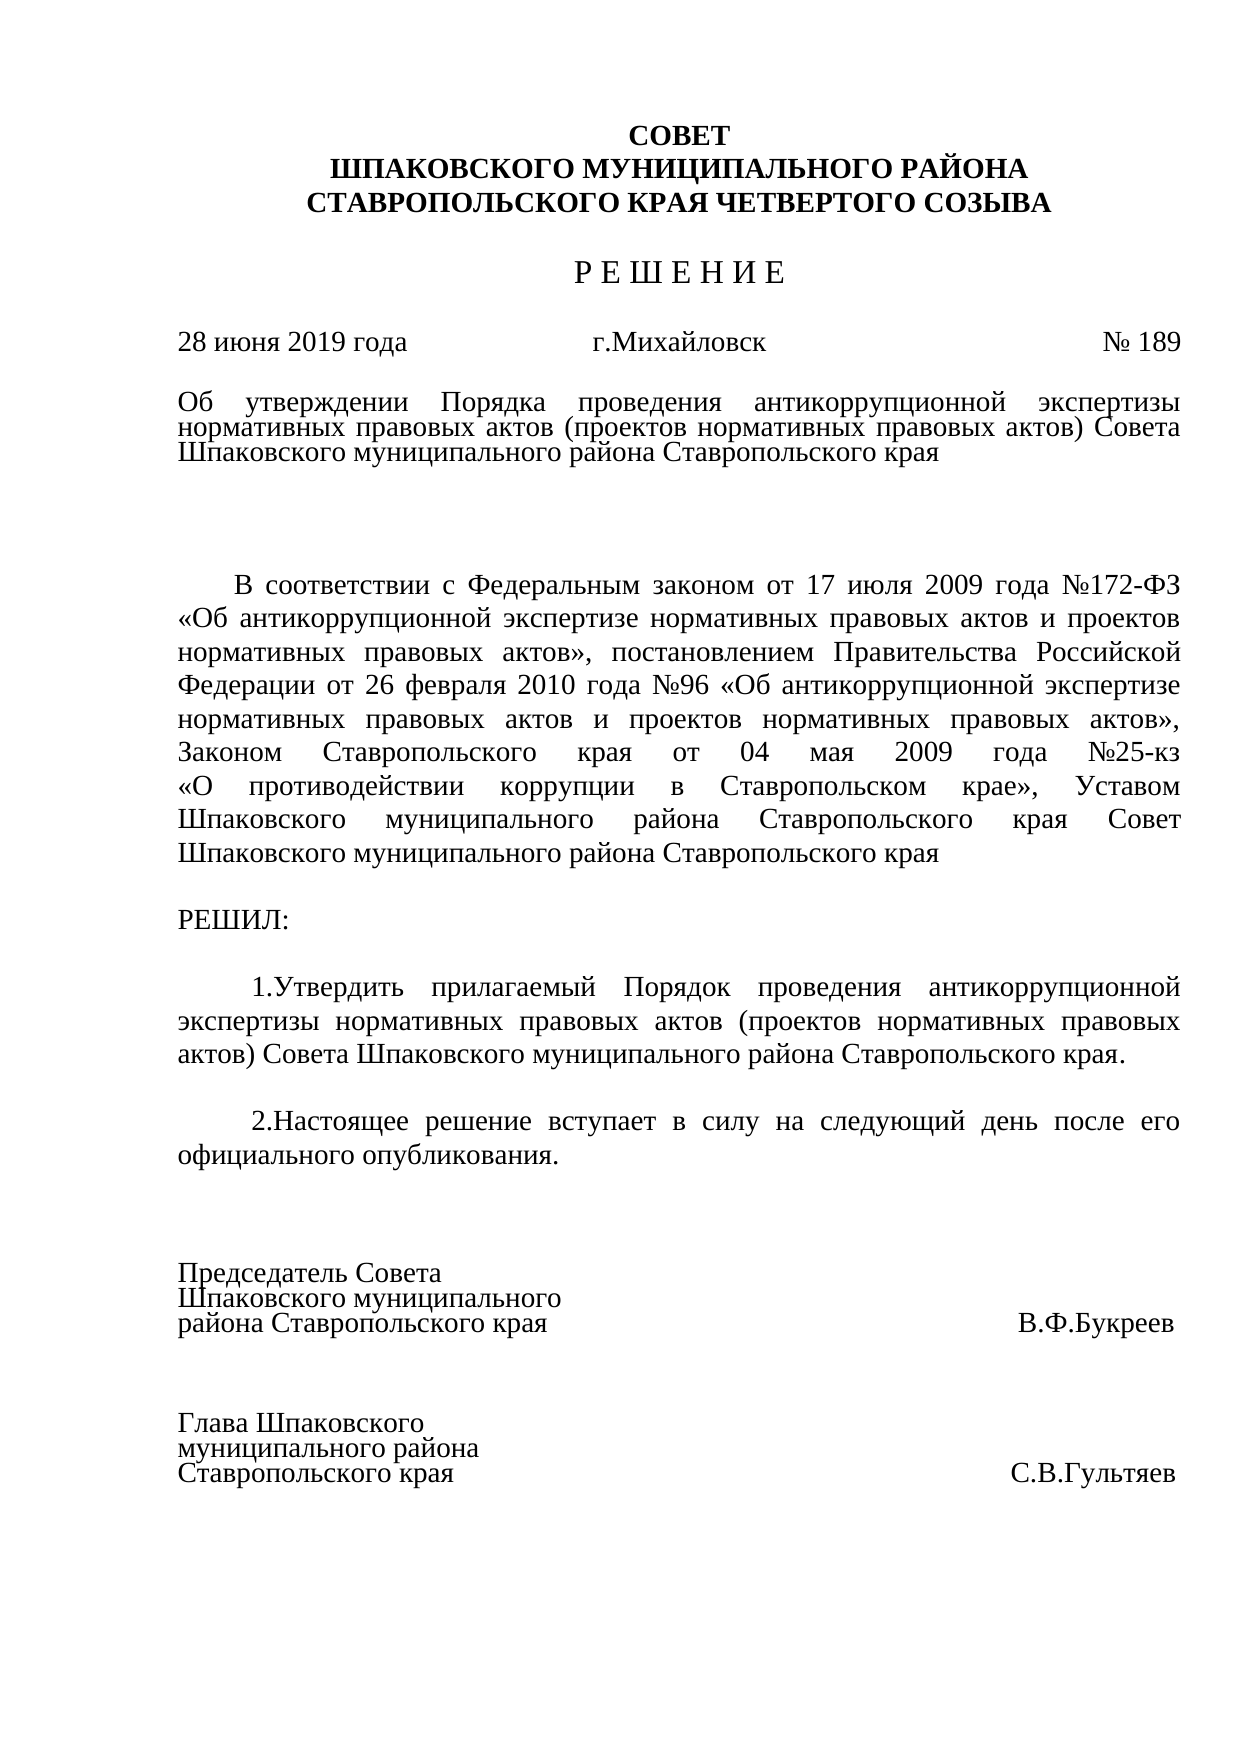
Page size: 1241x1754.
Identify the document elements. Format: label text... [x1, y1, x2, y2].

text В соответствии с Федеральным законом от 17 июля 2009 года №172-ФЗ «Об антикоррупционной экспертизе нормативных правовых актов и проектов нормативных правовых актов», постановлением Правительства Российской Федерации от 26 февраля 2010 года №96 «Об антикоррупционной экспертизе нормативных правовых актов и проектов нормативных правовых актов», Законом Ставропольского края от 04 мая 2009 года №25-кз «О противодействии коррупции в Ставропольском крае», Уставом Шпаковского муниципального района Ставропольского края Совет Шпаковского муниципального района Ставропольского края [177, 567, 1181, 869]
table_header г.Михайловск [508, 324, 850, 358]
text района Ставропольского края В.Ф.Букреев [177, 1313, 1181, 1338]
text СТАВРОПОЛЬСКОГО КРАЯ ЧЕТВЕРТОГО СОЗЫВА [177, 185, 1181, 219]
text РЕШИЛ: [177, 902, 1181, 936]
text Р Е Ш Е Н И Е [177, 252, 1181, 291]
text СОВЕТ [177, 118, 1181, 152]
text Глава Шпаковского [177, 1413, 1181, 1438]
text Об утверждении Порядка проведения антикоррупционной экспертизы нормативных правовых актов (проектов нормативных правовых актов) Совета Шпаковского муниципального района Ставропольского края [177, 391, 1181, 466]
text 2.Настоящее решение вступает в силу на следующий день после его официального опубликования. [177, 1103, 1181, 1171]
table_header № 189 [850, 324, 1192, 358]
text Председатель Совета [177, 1263, 1181, 1288]
text 1.Утвердить прилагаемый Порядок проведения антикоррупционной экспертизы нормативных правовых актов (проектов нормативных правовых актов) Совета Шпаковского муниципального района Ставропольского края. [177, 969, 1181, 1070]
text ШПАКОВСКОГО МУНИЦИПАЛЬНОГО РАЙОНА [177, 152, 1181, 185]
text муниципального района [177, 1438, 1181, 1463]
table_header 28 июня 2019 года [166, 324, 508, 358]
text Шпаковского муниципального [177, 1288, 1181, 1313]
text Ставропольского края С.В.Гультяев [177, 1463, 1181, 1488]
